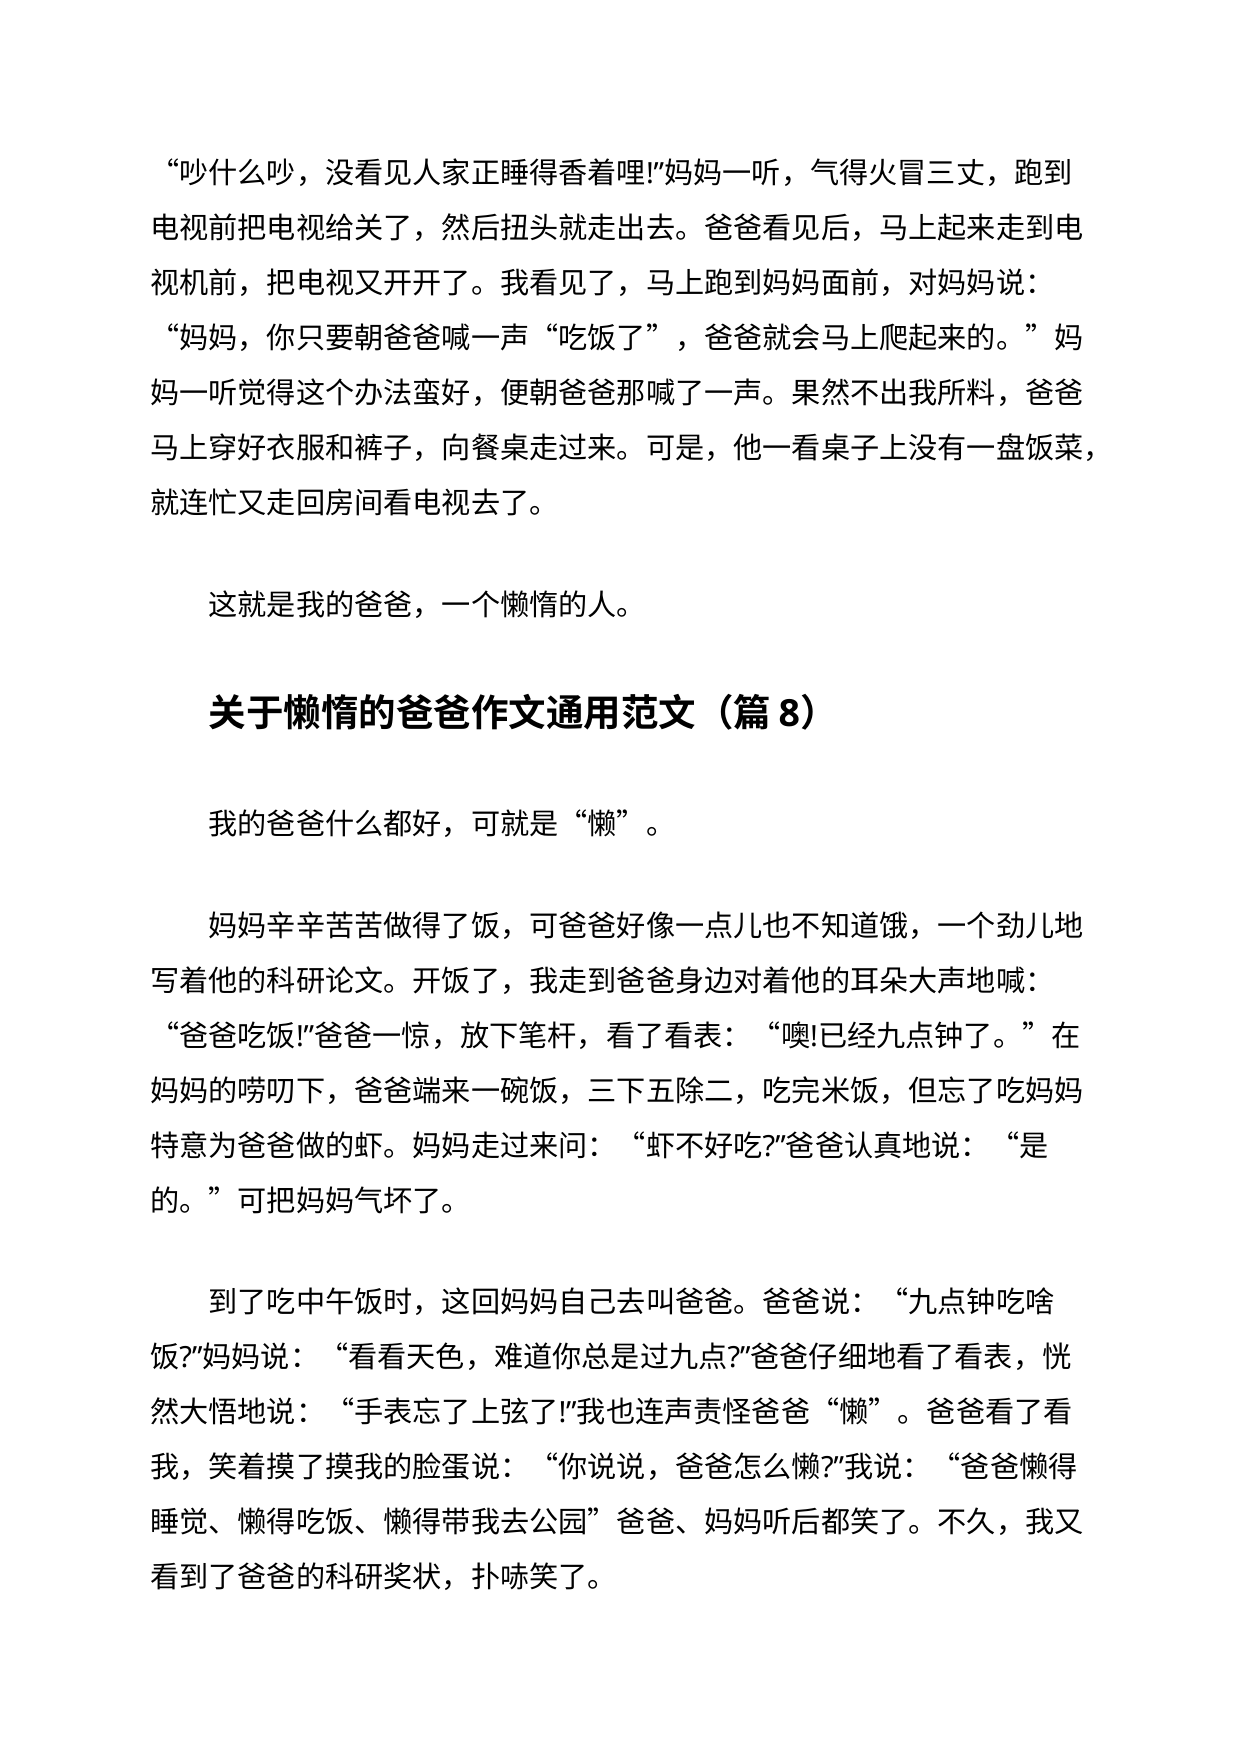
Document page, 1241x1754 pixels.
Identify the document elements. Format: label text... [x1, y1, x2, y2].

text 这就是我的爸爸，一个懒惰的人。 [150, 581, 1090, 623]
text 我的爸爸什么都好，可就是“懒”。 [150, 801, 1090, 843]
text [150, 150, 1090, 522]
text 关于懒惰的爸爸作文通用范文（篇8） [150, 683, 1090, 737]
text 到了吃中午饭时，这回妈妈自己去叫爸爸。爸爸说：“九点钟吃啥饭?”妈妈说：“看看天色，难道你总是过九点?”爸爸仔细地看了看表，恍然大悟地说：“手表忘了上弦了!”我也连声责怪爸爸“懒”。爸爸看了看我，笑着摸了摸我的脸蛋说：“你说说，爸爸怎么懒?”我说：“爸爸懒得睡觉、懒得吃饭、懒得带我去公园”爸爸、妈妈听后都笑了。不久，我又看到了爸爸的科研奖状，扑哧笑了。 [150, 1279, 1090, 1596]
text 妈妈辛辛苦苦做得了饭，可爸爸好像一点儿也不知道饿，一个劲儿地写着他的科研论文。开饭了，我走到爸爸身边对着他的耳朵大声地喊：“爸爸吃饭!”爸爸一惊，放下笔杆，看了看表：“噢!已经九点钟了。”在妈妈的唠叨下，爸爸端来一碗饭，三下五除二，吃完米饭，但忘了吃妈妈特意为爸爸做的虾。妈妈走过来问：“虾不好吃?”爸爸认真地说：“是的。”可把妈妈气坏了。 [150, 902, 1090, 1219]
